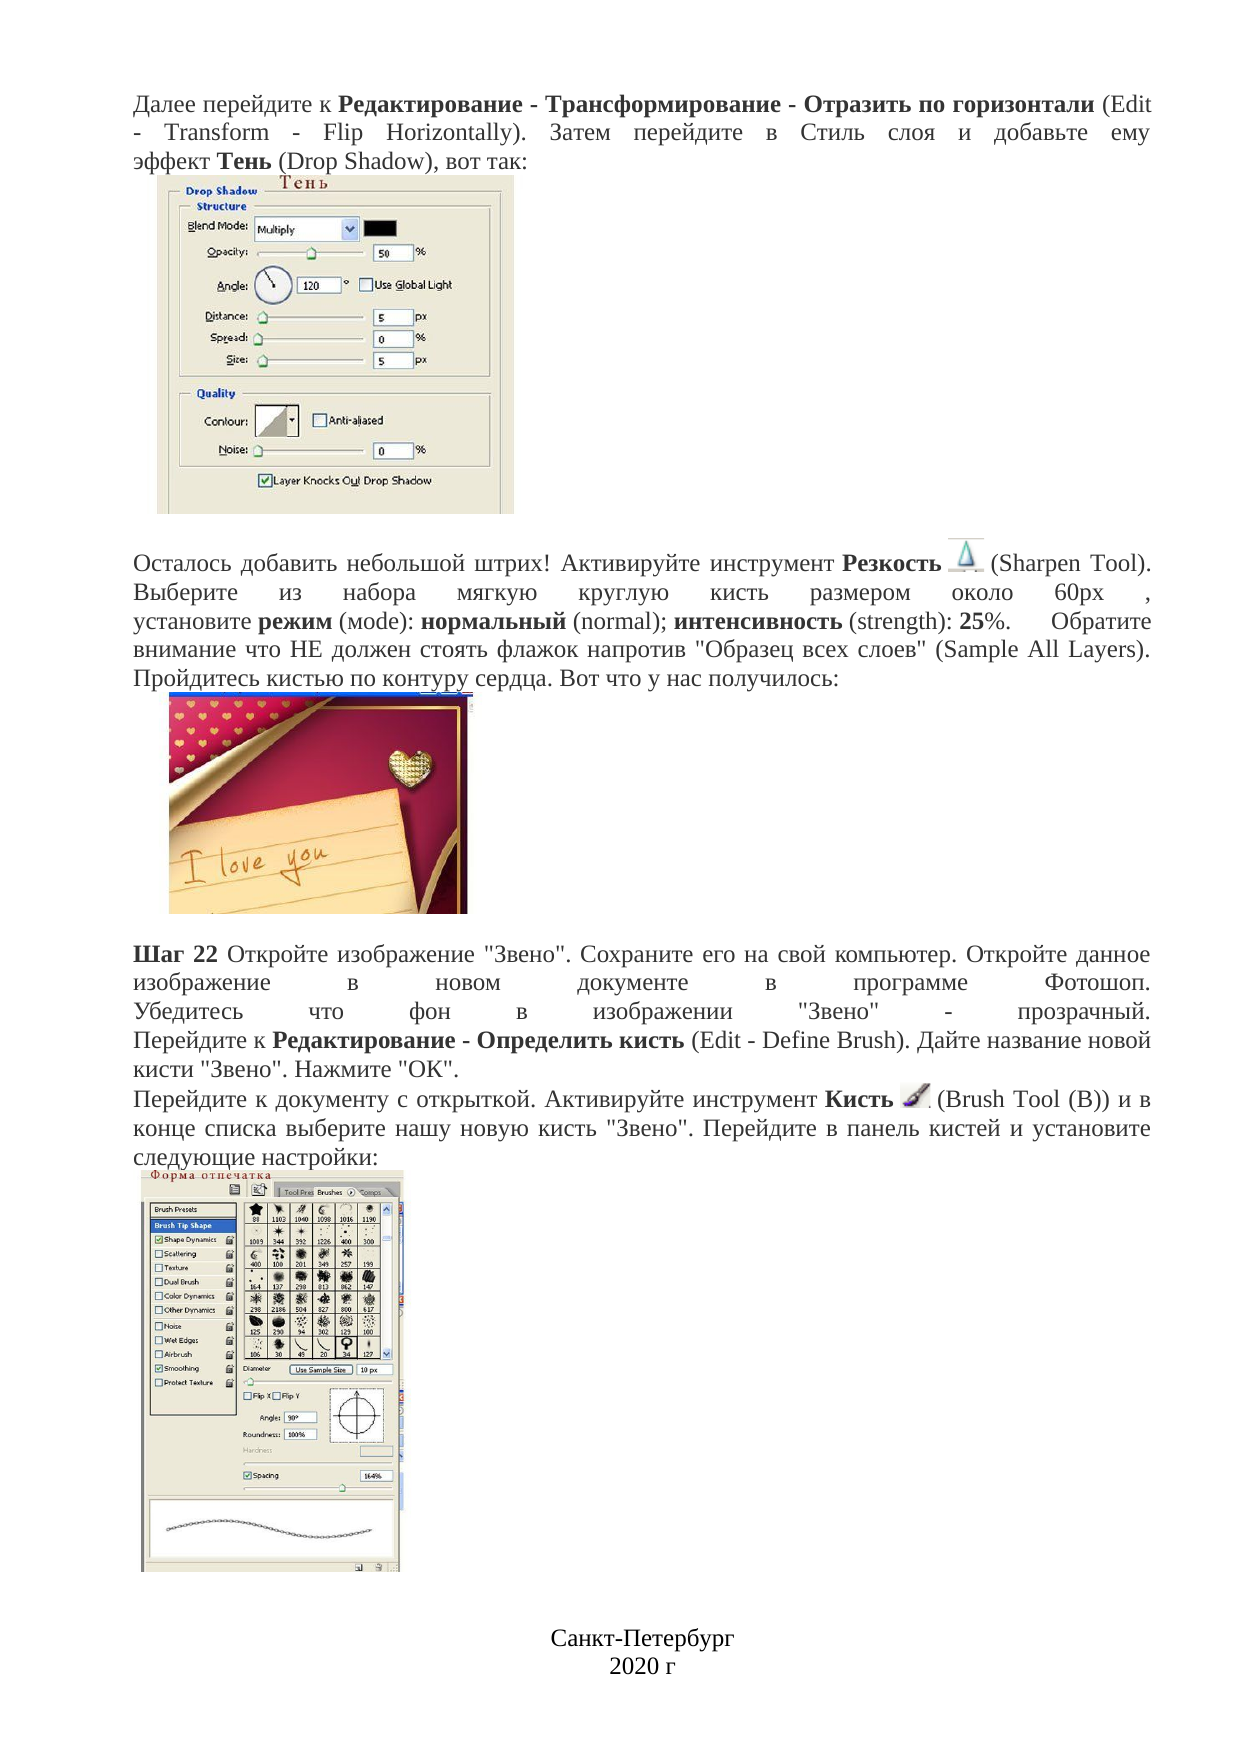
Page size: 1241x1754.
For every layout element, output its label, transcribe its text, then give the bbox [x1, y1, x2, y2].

text Далее перейдите к Редактирование - Трансформирование - Отразить по горизонтали (Edit - Transform - Flip Horizontally). Затем перейдите в Стиль слоя и добавьте ему эффект Тень (Drop Shadow), вот так: [133, 89, 1152, 175]
text Перейдите к документу с открыткой. Активируйте инструмент Кисть (Brush Tool (B)) и в конце списка выберите нашу новую кисть "Звено". Перейдите в панель кистей и установите следующие настройки: [133, 1082, 1152, 1170]
picture [948, 538, 985, 572]
picture [132, 692, 510, 914]
text Осталось добавить небольшой штрих! Активируйте инструмент Резкость (Sharpen Tool). Выберите из набора мягкую круглую кисть размером около 60px , установите режим (мode): нормальный (normal); интенсивность (strength): 25%. Обратите внимание что НЕ должен стоять флажок напротив "Образец всех слоев" (Sample All Layers). Пройдитесь кистью по контуру сердца. Вот что у нас получилось: [133, 538, 1152, 692]
subtitle Шаг 22 Откройте изображение "Звено". Сохраните его на свой компьютер. Откройте данное изображение в новом документе в программе Фотошоп. Убедитесь что фон в изображении "Звено" - прозрачный. Перейдите к Редактирование - Определить кисть (Edit - Define Brush). Дайте название новой кисти "Звено". Нажмите "ОК". [133, 939, 1152, 1082]
picture [132, 175, 539, 514]
picture [132, 1170, 412, 1572]
picture [900, 1082, 931, 1108]
